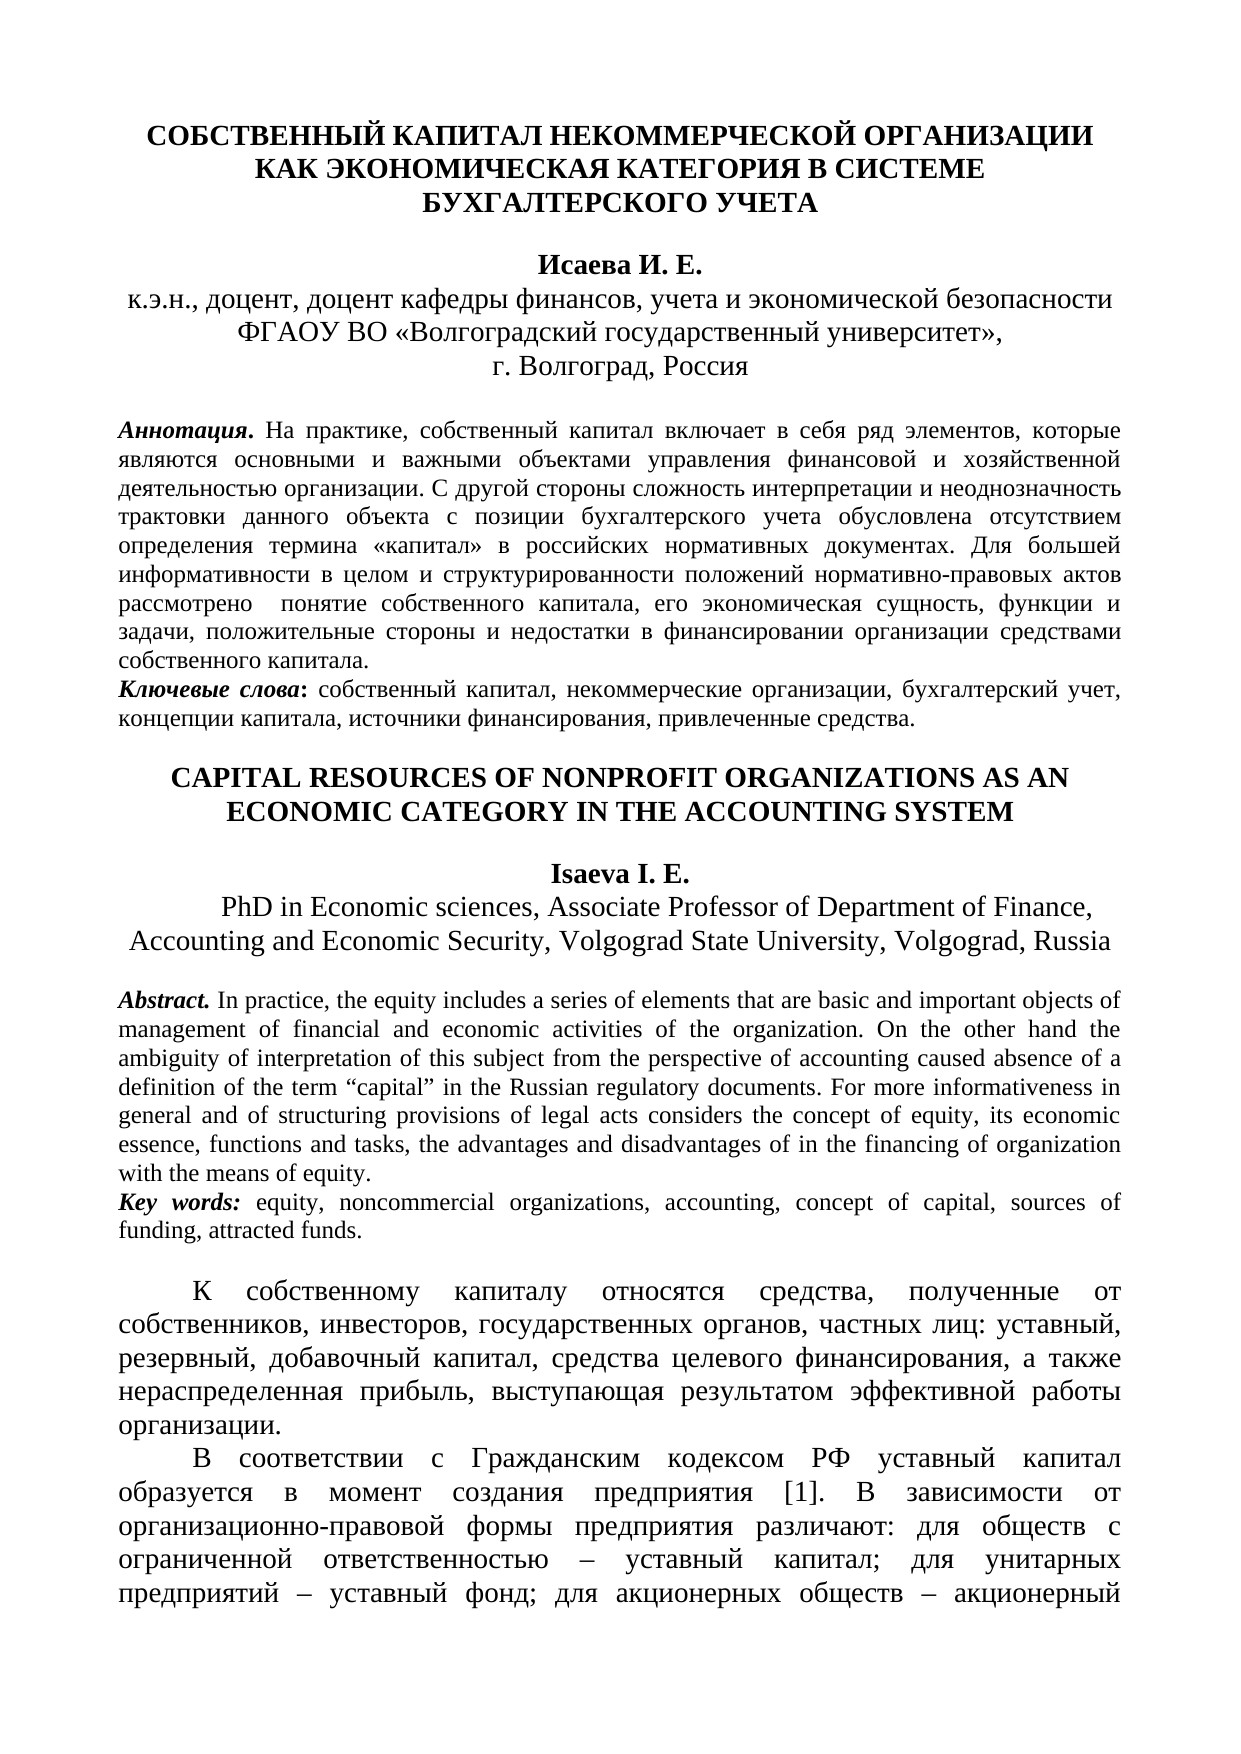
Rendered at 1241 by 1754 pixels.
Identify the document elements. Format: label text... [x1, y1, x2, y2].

text СОБСТВЕННЫЙ КАПИТАЛ НЕКОММЕРЧЕСКОЙ ОРГАНИЗАЦИИ КАК ЭКОНОМИЧЕСКАЯ КАТЕГОРИЯ В СИСТЕМЕ БУХГАЛТЕРСКОГО УЧЕТА [118, 118, 1122, 219]
text Abstract. In practice, the equity includes a series of elements that are basic and important objects of management of financial and economic activities of the organization. On the other hand the ambiguity of interpretation of this subject from the perspective of accounting caused absence of a definition of the term “capital” in the Russian regulatory documents. For more informativeness in general and of structuring provisions of legal acts considers the concept of equity, its economic essence, functions and tasks, the advantages and disadvantages of in the financing of organization with the means of equity. [118, 985, 1122, 1187]
text г. Волгоград, Россия [118, 348, 1122, 382]
text CAPITAL RESOURCES OF NONPROFIT ORGANIZATIONS AS AN ECONOMIC CATEGORY IN THE ACCOUNTING SYSTEM [118, 760, 1122, 827]
text PhD in Economic sciences, Associate Professor of Department of Finance, Accounting and Economic Security, Volgograd State University, Volgograd, Russia [118, 889, 1122, 957]
text к.э.н., доцент, доцент кафедры финансов, учета и экономической безопасности [118, 281, 1122, 314]
text К собственному капиталу относятся средства, полученные от собственников, инвесторов, государственных органов, частных лиц: уставный, резервный, добавочный капитал, средства целевого финансирования, а также нераспределенная прибыль, выступающая результатом эффективной работы организации. [118, 1273, 1122, 1441]
text Исаева И. Е. [118, 247, 1122, 281]
text Key words: equity, noncommercial organizations, accounting, concept of capital, sources of funding, attracted funds. [118, 1187, 1122, 1244]
text Аннотация. На практике, собственный капитал включает в себя ряд элементов, которые являются основными и важными объектами управления финансовой и хозяйственной деятельностью организации. С другой стороны сложность интерпретации и неоднозначность трактовки данного объекта с позиции бухгалтерского учета обусловлена отсутствием определения термина «капитал» в российских нормативных документах. Для большей информативности в целом и структурированности положений нормативно-правовых актов рассмотрено понятие собственного капитала, его экономическая сущность, функции и задачи, положительные стороны и недостатки в финансировании организации средствами собственного капитала. [118, 415, 1122, 674]
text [118, 1441, 1122, 1608]
text Isaeva I. E. [118, 856, 1122, 889]
text Ключевые слова: собственный капитал, некоммерческие организации, бухгалтерский учет, концепции капитала, источники финансирования, привлеченные средства. [118, 674, 1122, 731]
text ФГАОУ ВО «Волгоградский государственный университет», [118, 314, 1122, 348]
